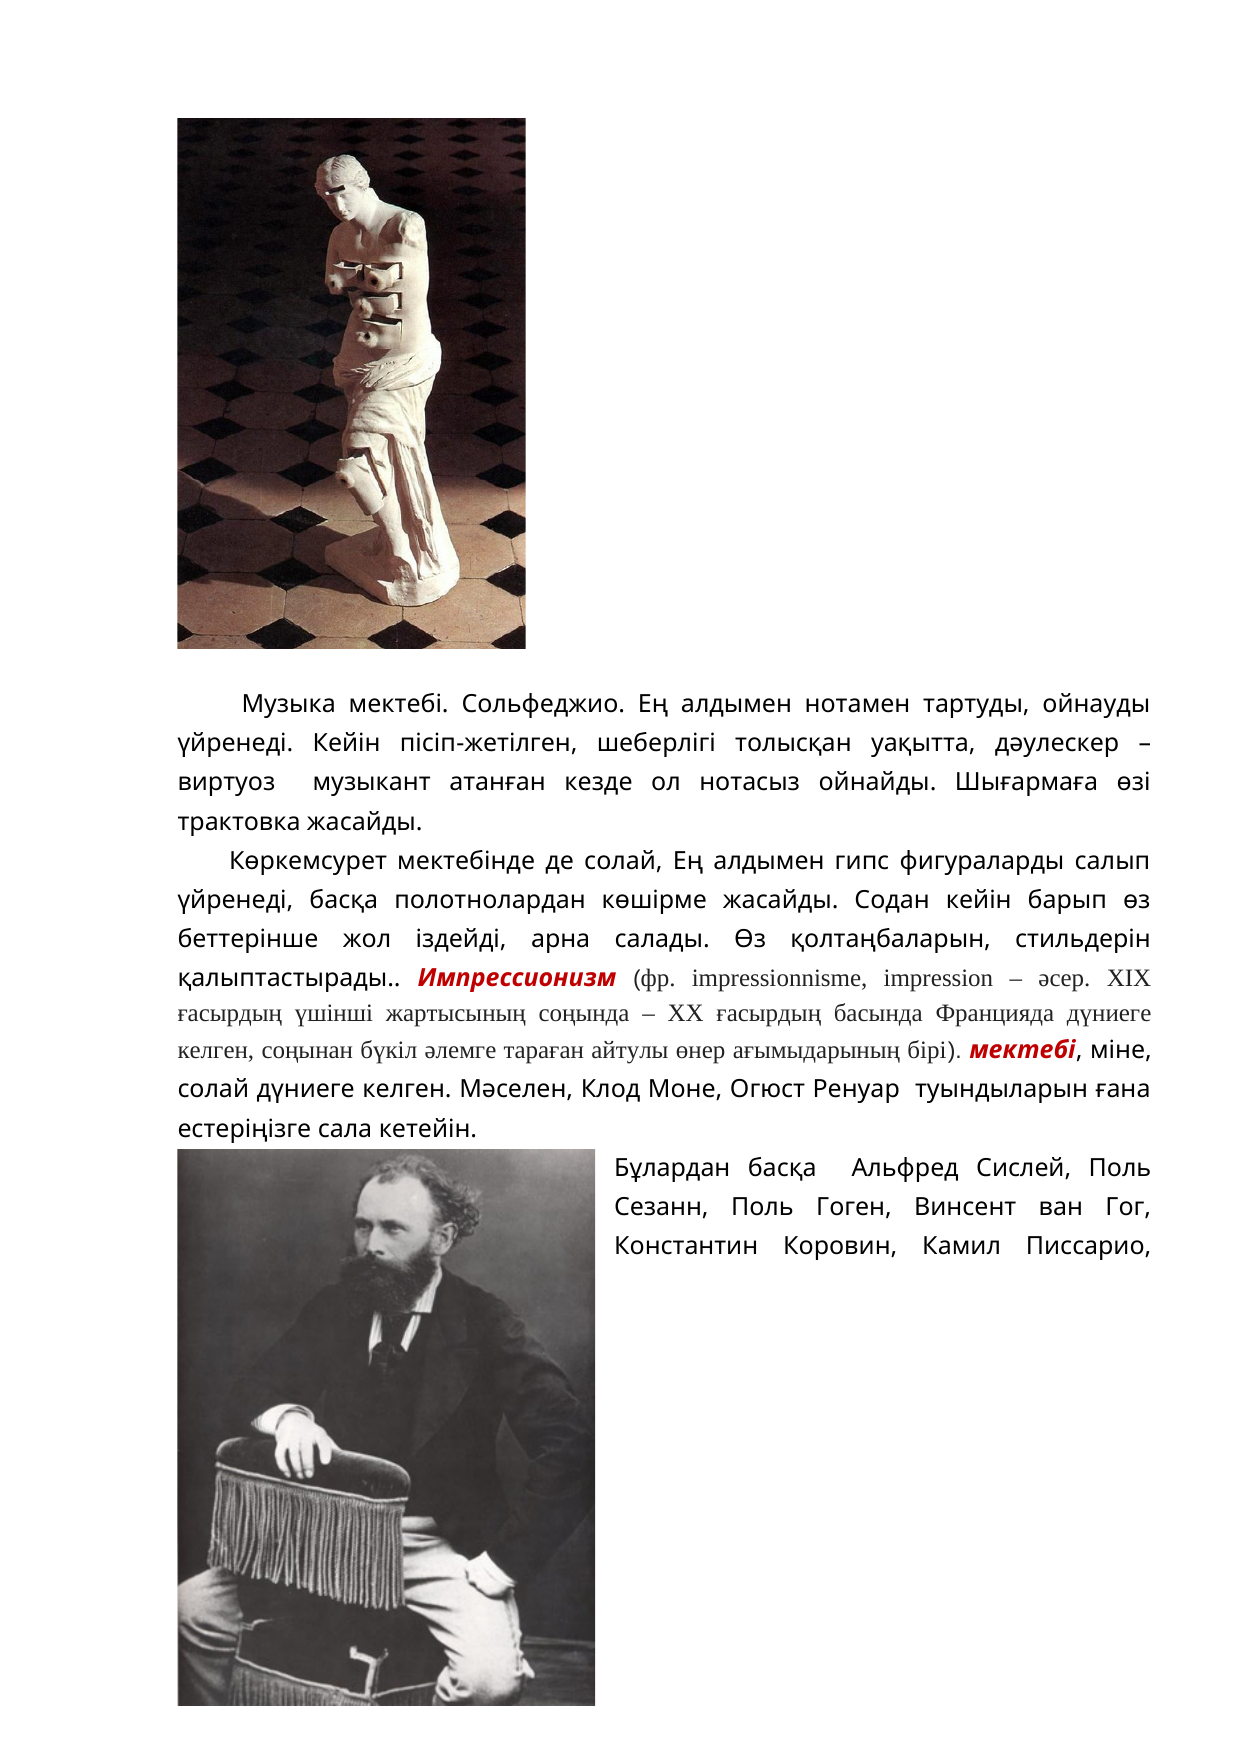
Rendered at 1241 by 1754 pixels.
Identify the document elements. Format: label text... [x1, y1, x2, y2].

picture [177, 118, 526, 649]
text Көркемсурет мектебінде де солай, Ең алдымен гипс фигураларды салып үйренеді, басқа полотнолардан көшірме жасайды. Содан кейін барып өз беттерінше жол іздейді, арна салады. Өз қолтаңбаларын, стильдерін қалыптастырады.. Импрессионизм (фр. impressionnisme, impression – әсер. ХІХ ғасырдың үшінші жартысының соңында – ХХ ғасырдың басында Францияда дүниеге келген, соңынан бүкіл әлемге тараған айтулы өнер ағымыдарының бірі). мектебі, міне, солай дүниеге келген. Мәселен, Клод Моне, Огюст Ренуар туындыларын ғана естеріңізге сала кетейін. [177, 842, 1152, 998]
text Бұлардан басқа Альфред Сислей, Поль Сезанн, Поль Гоген, Винсент ван Гог, Константин Коровин, Камил Писсарио, Эдгар Дега бар. [596, 1149, 1152, 1262]
picture [177, 1149, 596, 1706]
text Көркемсурет мектебінде де солай, Ең алдымен гипс фигураларды салып үйренеді, басқа полотнолардан көшірме жасайды. Содан кейін барып өз беттерінше жол іздейді, арна салады. Өз қолтаңбаларын, стильдерін қалыптастырады.. Импрессионизм (фр. impressionnisme, impression – әсер. ХІХ ғасырдың үшінші жартысының соңында – ХХ ғасырдың басында Францияда дүниеге келген, соңынан бүкіл әлемге тараған айтулы өнер ағымыдарының бірі). мектебі, міне, солай дүниеге келген. Мәселен, Клод Моне, Огюст Ренуар туындыларын ғана естеріңізге сала кетейін. [177, 1027, 1152, 1144]
text Музыка мектебі. Сольфеджио. Ең алдымен нотамен тартуды, ойнауды үйренеді. Кейін пісіп-жетілген, шеберлігі толысқан уақытта, дәулескер – виртуоз музыкант атанған кезде ол нотасыз ойнайды. Шығармаға өзі трактовка жасайды. [177, 686, 1152, 837]
